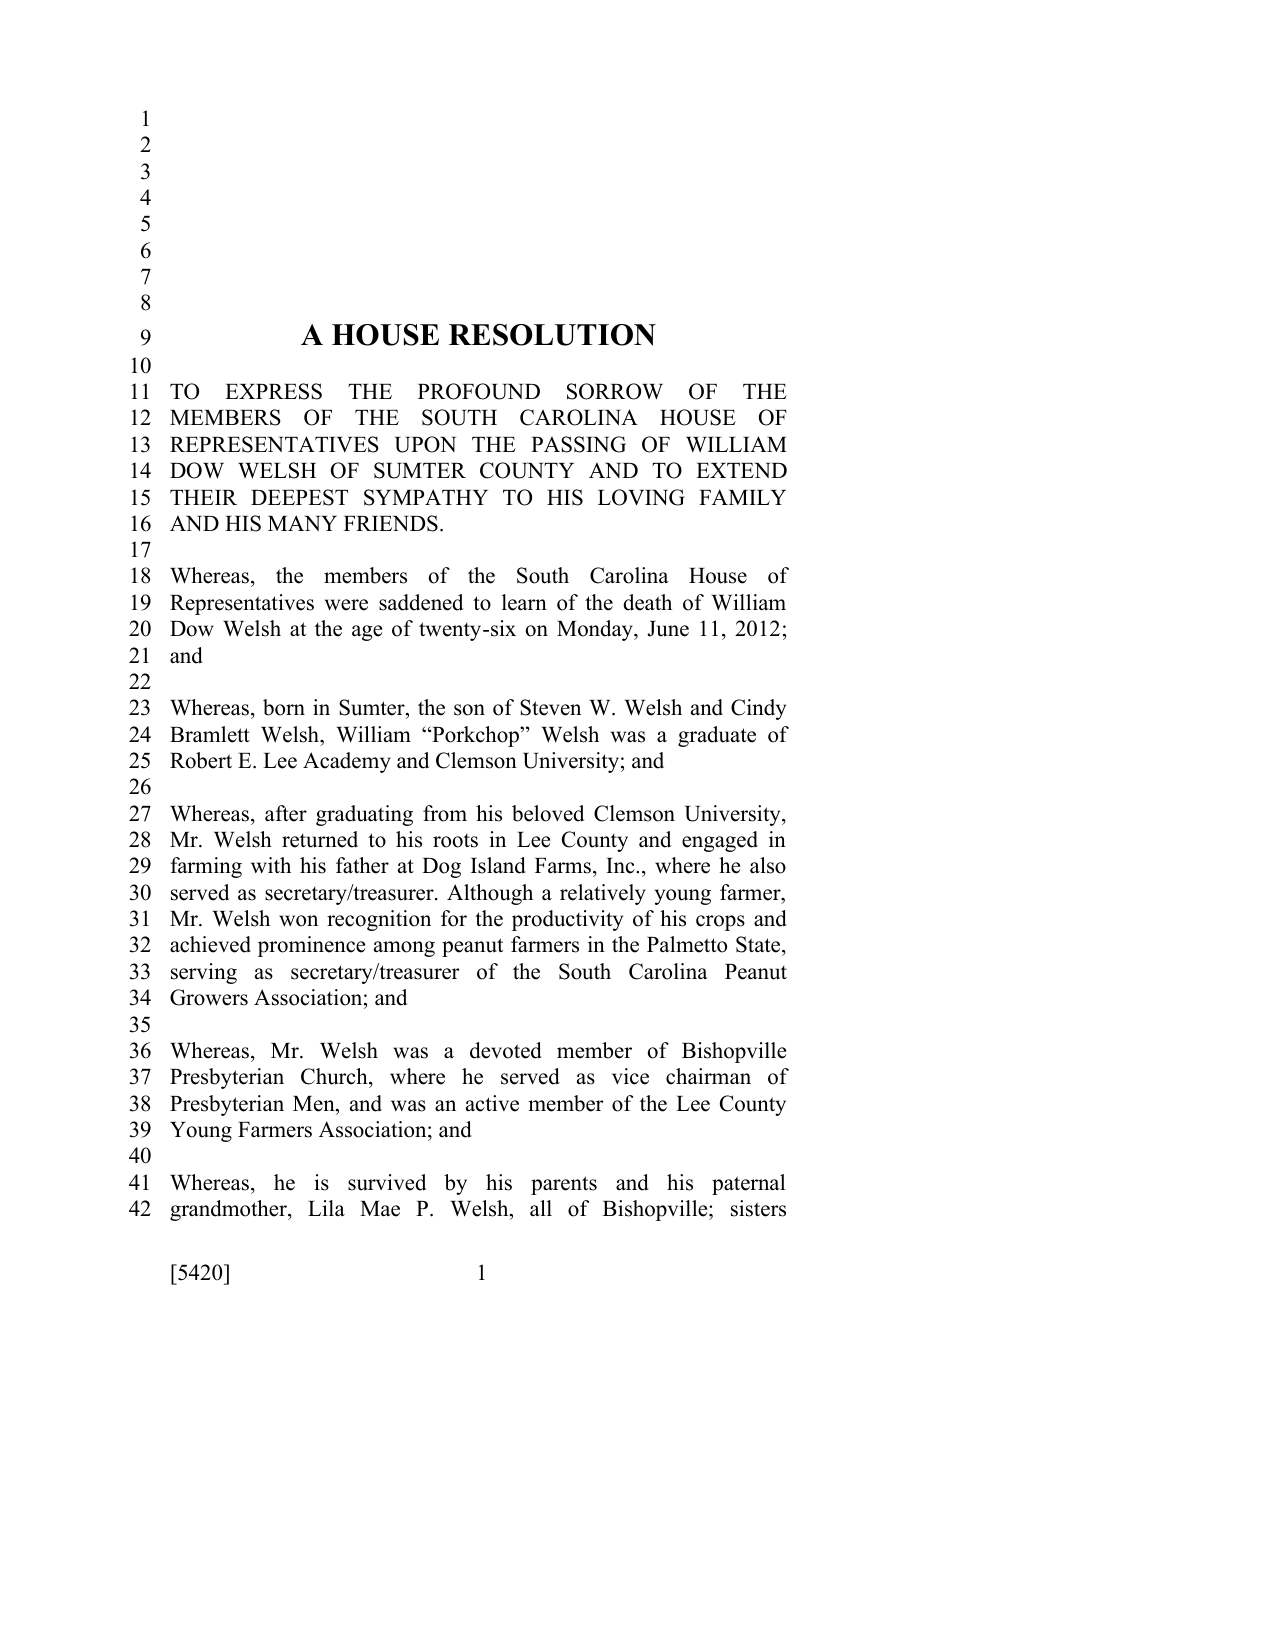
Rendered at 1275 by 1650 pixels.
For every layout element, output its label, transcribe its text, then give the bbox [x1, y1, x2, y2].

text Whereas, Mr. Welsh was a devoted member of Bishopville Presbyterian Church, where he served as vice chairman of Presbyterian Men, and was an active member of the Lee County Young Farmers Association; and [169, 1037, 787, 1142]
text Whereas, the members of the South Carolina House of Representatives were saddened to learn of the death of William Dow Welsh at the age of twenty-six on Monday, June 11, 2012; and [169, 563, 787, 668]
text Whereas, after graduating from his beloved Clemson University, Mr. Welsh returned to his roots in Lee County and engaged in farming with his father at Dog Island Farms, Inc., where he also served as secretary/treasurer. Although a relatively young farmer, Mr. Welsh won recognition for the productivity of his crops and achieved prominence among peanut farmers in the Palmetto State, serving as secretary/treasurer of the South Carolina Peanut Growers Association; and [169, 800, 787, 1011]
text Whereas, born in Sumter, the son of Steven W. Welsh and Cindy Bramlett Welsh, William “Porkchop” Welsh was a graduate of Robert E. Lee Academy and Clemson University; and [169, 694, 787, 773]
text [169, 1169, 787, 1221]
text A HOUSE RESOLUTION [169, 316, 787, 352]
text TO EXPRESS THE PROFOUND SORROW OF THE MEMBERS OF THE SOUTH CAROLINA HOUSE OF REPRESENTATIVES UPON THE PASSING OF WILLIAM DOW WELSH OF SUMTER COUNTY AND TO EXTEND THEIR DEEPEST SYMPATHY TO HIS LOVING FAMILY AND HIS MANY FRIENDS. [169, 378, 787, 536]
